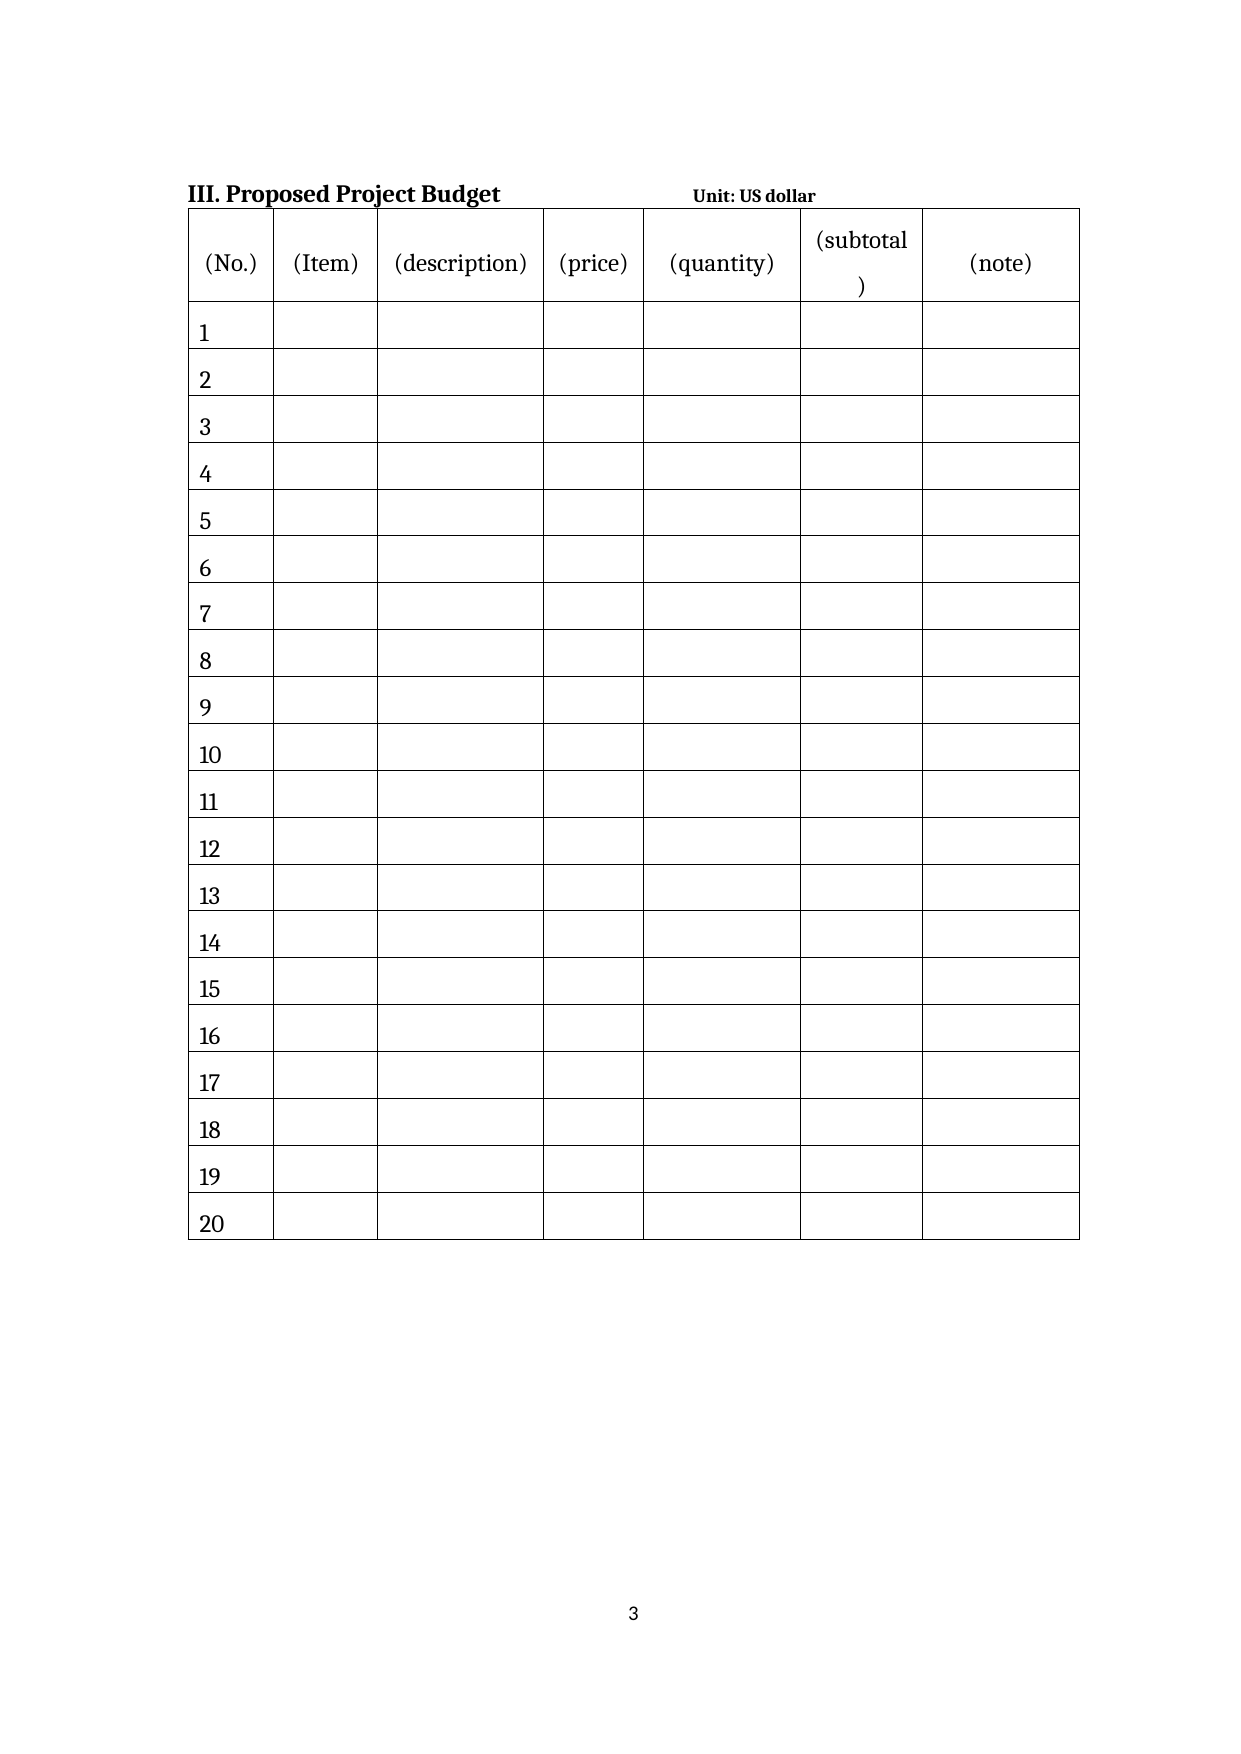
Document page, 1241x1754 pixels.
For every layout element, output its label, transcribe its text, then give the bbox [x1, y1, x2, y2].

table_cell [544, 677, 643, 723]
table_cell 14 [189, 911, 273, 957]
table_cell 19 [189, 1146, 273, 1192]
table_cell [923, 490, 1079, 535]
table_cell [544, 302, 643, 348]
table_cell [274, 1099, 377, 1145]
table_cell [801, 677, 922, 723]
table_cell [801, 302, 922, 348]
table_cell 1 [189, 302, 273, 348]
table_cell [801, 958, 922, 1004]
table_cell [644, 958, 800, 1004]
table_cell [378, 302, 543, 348]
table_cell [801, 1193, 922, 1238]
table_cell [544, 349, 643, 395]
table_cell [923, 1099, 1079, 1145]
table_cell [644, 1146, 800, 1192]
table_cell [378, 1052, 543, 1098]
table_cell [644, 1099, 800, 1145]
table_cell 10 [189, 724, 273, 770]
table_cell [644, 583, 800, 629]
table_cell [644, 630, 800, 676]
table_cell [544, 1193, 643, 1238]
table_header (Item) [274, 209, 377, 301]
table_cell 4 [189, 443, 273, 488]
table_cell [923, 302, 1079, 348]
table_cell [544, 771, 643, 817]
table_cell 15 [189, 958, 273, 1004]
table_cell [378, 724, 543, 770]
table_cell [378, 958, 543, 1004]
table_cell 20 [189, 1193, 273, 1238]
table_cell [644, 302, 800, 348]
table_header (No.) [189, 209, 273, 301]
table_cell [923, 771, 1079, 817]
table_cell [274, 349, 377, 395]
table_header (subtotal) [801, 209, 922, 301]
table_cell [274, 536, 377, 582]
table_cell [544, 724, 643, 770]
table_cell [644, 490, 800, 535]
table_cell [378, 349, 543, 395]
table_cell [801, 349, 922, 395]
table_cell [923, 1146, 1079, 1192]
table_cell [274, 724, 377, 770]
table_cell [274, 677, 377, 723]
table_cell [923, 583, 1079, 629]
table_cell [801, 865, 922, 910]
table_cell [801, 1005, 922, 1051]
table_cell [801, 911, 922, 957]
table_cell [923, 865, 1079, 910]
table_cell [801, 536, 922, 582]
table_cell [378, 818, 543, 863]
table_cell [923, 536, 1079, 582]
table_cell [274, 911, 377, 957]
table_cell [274, 396, 377, 442]
table_cell [544, 490, 643, 535]
table_cell [274, 865, 377, 910]
table_cell [644, 536, 800, 582]
table_cell [801, 396, 922, 442]
table_cell [378, 911, 543, 957]
table_cell [274, 771, 377, 817]
table_cell [378, 677, 543, 723]
table_cell 2 [189, 349, 273, 395]
table_cell [923, 724, 1079, 770]
table_cell [544, 630, 643, 676]
table_cell 13 [189, 865, 273, 910]
table_cell [274, 958, 377, 1004]
table_cell [274, 302, 377, 348]
table_cell [544, 396, 643, 442]
table_cell 3 [189, 396, 273, 442]
table_cell [644, 677, 800, 723]
table_cell [923, 958, 1079, 1004]
table_cell [274, 443, 377, 488]
table_cell [544, 1005, 643, 1051]
table_cell [274, 583, 377, 629]
table_cell 7 [189, 583, 273, 629]
table_cell [378, 1005, 543, 1051]
table_cell [378, 1193, 543, 1238]
table_cell [801, 443, 922, 488]
table_cell [644, 396, 800, 442]
table_cell [274, 630, 377, 676]
table_cell [923, 1193, 1079, 1238]
table_cell [644, 1193, 800, 1238]
table_cell [801, 771, 922, 817]
table_cell 18 [189, 1099, 273, 1145]
table_cell [274, 1005, 377, 1051]
table_cell [644, 818, 800, 863]
table_cell [544, 818, 643, 863]
table_cell [544, 1052, 643, 1098]
table_cell [923, 911, 1079, 957]
table_cell [644, 1052, 800, 1098]
table_cell [544, 536, 643, 582]
table_cell [801, 630, 922, 676]
table_cell [544, 865, 643, 910]
table_cell [644, 349, 800, 395]
table_cell 11 [189, 771, 273, 817]
table_cell [644, 443, 800, 488]
table_cell [801, 583, 922, 629]
table_cell 16 [189, 1005, 273, 1051]
table_cell [378, 1146, 543, 1192]
table_cell [544, 958, 643, 1004]
table_cell [644, 911, 800, 957]
table_cell [923, 677, 1079, 723]
table_cell [274, 1052, 377, 1098]
table_cell [801, 490, 922, 535]
table_cell [378, 771, 543, 817]
table_cell [274, 1146, 377, 1192]
table_cell [544, 1146, 643, 1192]
table_cell [801, 1052, 922, 1098]
table_cell [378, 490, 543, 535]
table_cell 17 [189, 1052, 273, 1098]
table_cell [923, 349, 1079, 395]
table_cell [378, 865, 543, 910]
table_cell 6 [189, 536, 273, 582]
table_header (price) [544, 209, 643, 301]
table_cell [801, 1146, 922, 1192]
table_cell [274, 1193, 377, 1238]
table_cell [378, 630, 543, 676]
table_cell [923, 396, 1079, 442]
table_cell 9 [189, 677, 273, 723]
table_cell [923, 1005, 1079, 1051]
table_cell [274, 818, 377, 863]
table_cell [923, 818, 1079, 863]
table_cell [644, 771, 800, 817]
table_cell [801, 818, 922, 863]
table_cell 5 [189, 490, 273, 535]
table_cell 8 [189, 630, 273, 676]
table_cell [923, 443, 1079, 488]
table_cell [544, 911, 643, 957]
table_cell [378, 396, 543, 442]
table_cell [544, 443, 643, 488]
table_cell [378, 1099, 543, 1145]
table_cell [644, 724, 800, 770]
table_cell [923, 1052, 1079, 1098]
text III. Proposed Project Budget Unit: US dollar [187, 162, 1078, 208]
table_cell [378, 443, 543, 488]
table_cell [544, 1099, 643, 1145]
table_header (description) [378, 209, 543, 301]
table_cell 12 [189, 818, 273, 863]
table_cell [274, 490, 377, 535]
table_header (note) [923, 209, 1079, 301]
table_header (quantity) [644, 209, 800, 301]
table_cell [923, 630, 1079, 676]
table_cell [378, 536, 543, 582]
table_cell [801, 1099, 922, 1145]
table_cell [378, 583, 543, 629]
table_cell [801, 724, 922, 770]
table_cell [644, 1005, 800, 1051]
table_cell [644, 865, 800, 910]
table_cell [544, 583, 643, 629]
